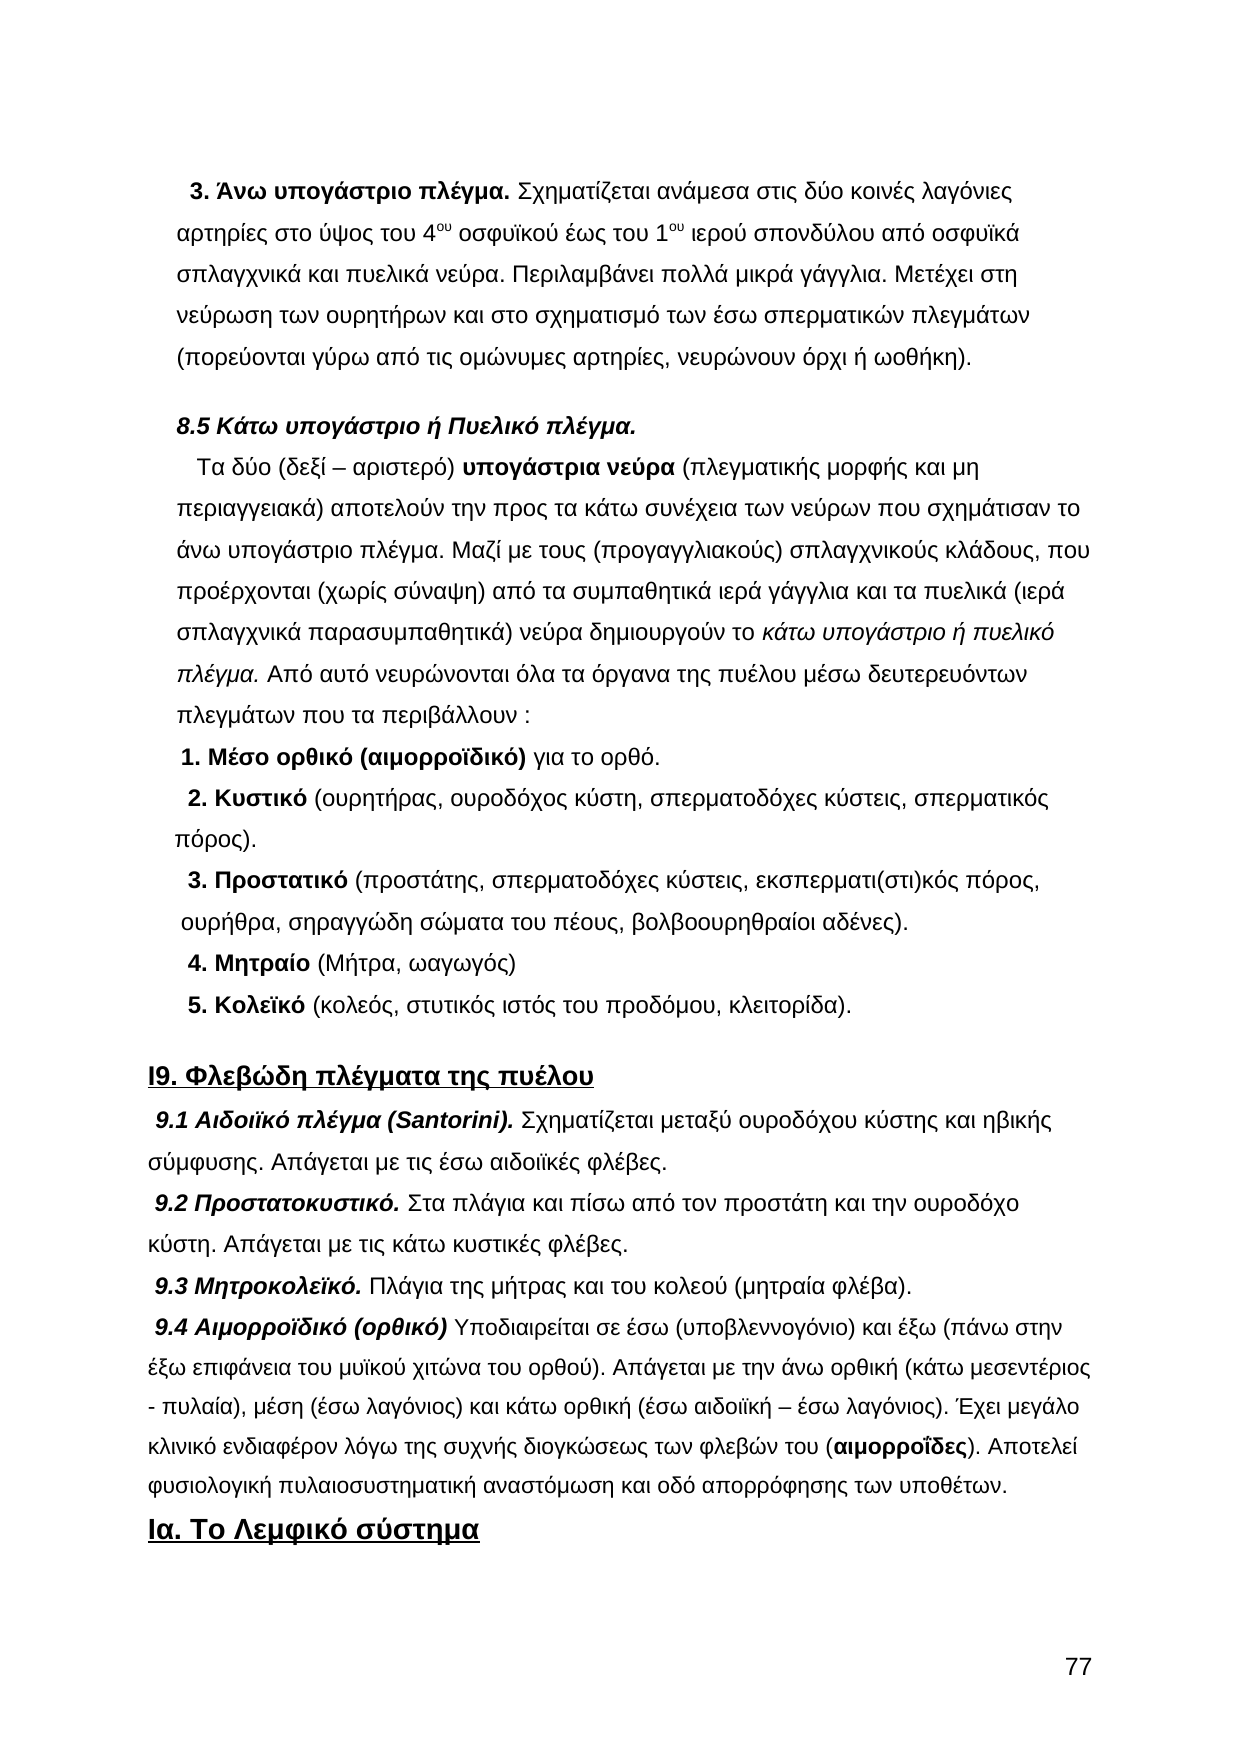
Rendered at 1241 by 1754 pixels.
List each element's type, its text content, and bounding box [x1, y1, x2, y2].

text 9.2 Προστατοκυστικό. Στα πλάγια και πίσω από τον προστάτη και την ουροδόχο κύστη. Απάγεται με τις κάτω κυστικές φλέβες. [148, 1189, 1092, 1258]
text 9.1 Αιδοιϊκό πλέγμα (Santorini). Σχηματίζεται μεταξύ ουροδόχου κύστης και ηβικής σύμφυσης. Απάγεται με τις έσω αιδοιϊκές φλέβες. [148, 1106, 1092, 1175]
text Τα δύο (δεξί – αριστερό) υπογάστρια νεύρα (πλεγματικής μορφής και μη περιαγγειακά) αποτελούν την προς τα κάτω συνέχεια των νεύρων που σχημάτισαν το άνω υπογάστριο πλέγμα. Μαζί με τους (προγαγγλιακούς) σπλαγχνικούς κλάδους, που προέρχονται (χωρίς σύναψη) από τα συμπαθητικά ιερά γάγγλια και τα πυελικά (ιερά σπλαγχνικά παρασυμπαθητικά) νεύρα δημιουργούν το κάτω υπογάστριο ή πυελικό πλέγμα. Από αυτό νευρώνονται όλα τα όργανα της πυέλου μέσω δευτερευόντων πλεγμάτων που τα περιβάλλουν : [176, 453, 1092, 729]
text Ι9. Φλεβώδη πλέγματα της πυέλου [148, 1059, 1092, 1091]
text 3. Άνω υπογάστριο πλέγμα. Σχηματίζεται ανάμεσα στις δύο κοινές λαγόνιες αρτηρίες στο ύψος του 4ου οσφυϊκού έως του 1ου ιερού σπονδύλου από οσφυϊκά σπλαγχνικά και πυελικά νεύρα. Περιλαμβάνει πολλά μικρά γάγγλια. Μετέχει στη νεύρωση των ουρητήρων και στο σχηματισμό των έσω σπερματικών πλεγμάτων (πορεύονται γύρω από τις ομώνυμες αρτηρίες, νευρώνουν όρχι ή ωοθήκη). [176, 177, 1092, 370]
text 3. Προστατικό (προστάτης, σπερματοδόχες κύστεις, εκσπερματι(στι)κός πόρος, [148, 866, 1092, 894]
text 4. Μητραίο (Μήτρα, ωαγωγός) [148, 949, 1092, 977]
text Ια. Το Λεμφικό σύστημα [148, 1512, 1092, 1545]
text πόρος). [148, 825, 1092, 853]
text 9.3 Μητροκολεϊκό. Πλάγια της μήτρας και του κολεού (μητραία φλέβα). [148, 1272, 1092, 1299]
text 8.5 Κάτω υπογάστριο ή Πυελικό πλέγμα. [176, 412, 1092, 439]
text 1. Mέσο ορθικό (αιμορροϊδικό) για το ορθό. [148, 742, 1092, 770]
text 2. Κυστικό (ουρητήρας, ουροδόχος κύστη, σπερματοδόχες κύστεις, σπερματικός [148, 784, 1092, 811]
text 9.4 Αιμορροϊδικό (ορθικό) Υποδιαιρείται σε έσω (υποβλεννογόνιο) και έξω (πάνω στην έξω επιφάνεια του μυϊκού χιτώνα του ορθού). Απάγεται με την άνω ορθική (κάτω μεσεντέριος - πυλαία), μέση (έσω λαγόνιος) και κάτω ορθική (έσω αιδοιϊκή – έσω λαγόνιος). Έχει μεγάλο κλινικό ενδιαφέρον λόγω της συχνής διογκώσεως των φλεβών του (αιμορροΐδες). Αποτελεί φυσιολογική πυλαιοσυστηματική αναστόμωση και οδό απορρόφησης των υποθέτων. [148, 1313, 1092, 1499]
text ουρήθρα, σηραγγώδη σώματα του πέους, βολβοουρηθραίοι αδένες). [148, 908, 1092, 935]
text 5. Κολεϊκό (κολεός, στυτικός ιστός του προδόμου, κλειτορίδα). [148, 991, 1092, 1018]
